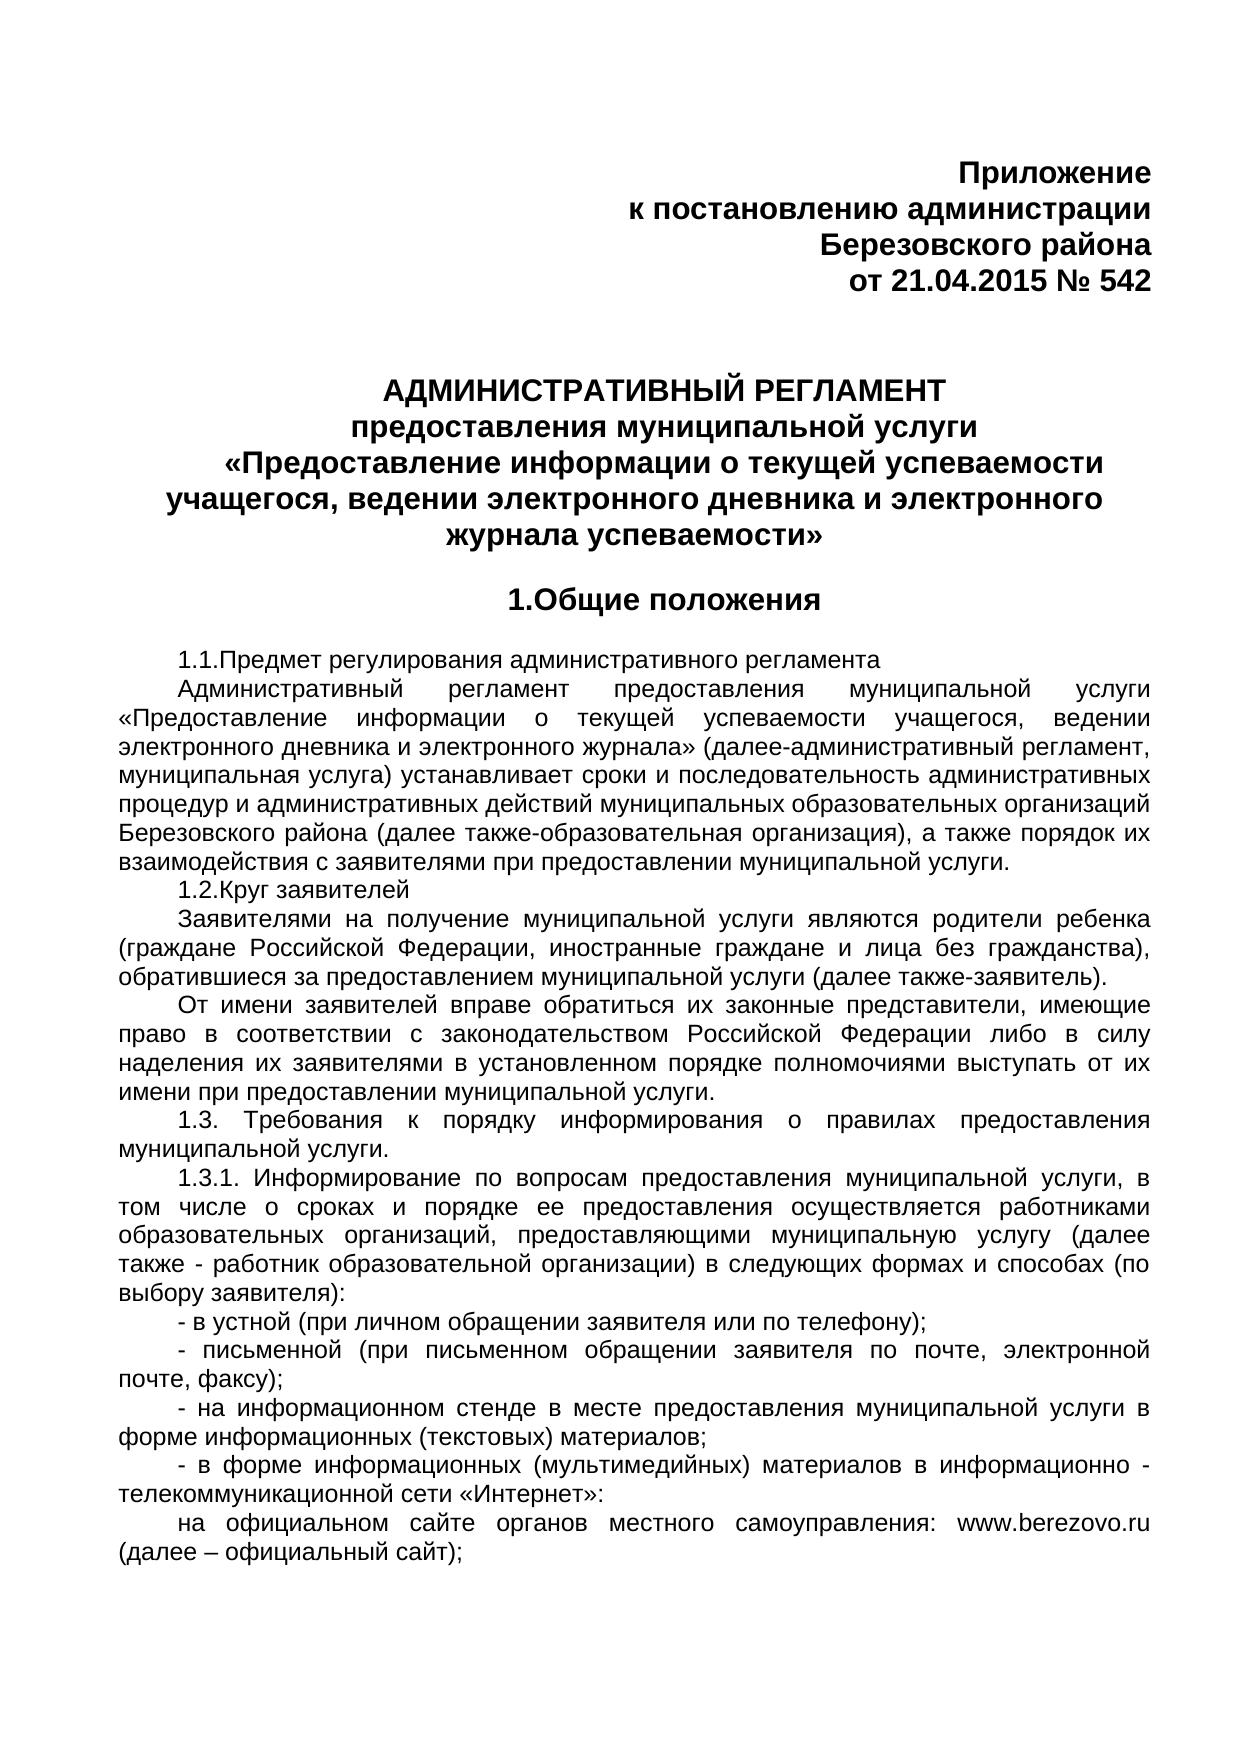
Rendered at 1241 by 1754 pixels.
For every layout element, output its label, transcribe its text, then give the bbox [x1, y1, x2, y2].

text - в форме информационных (мультимедийных) материалов в информационно - телекоммуникационной сети «Интернет»: [118, 1450, 1152, 1508]
text предоставления муниципальной услуги [118, 408, 1152, 444]
text Заявителями на получение муниципальной услуги являются родители ребенка (граждане Российской Федерации, иностранные граждане и лица без гражданства), обратившиеся за предоставлением муниципальной услуги (далее также-заявитель). [118, 904, 1152, 990]
text от 21.04.2015 № 542 [177, 262, 1152, 298]
text От имени заявителей вправе обратиться их законные представители, имеющие право в соответствии с законодательством Российской Федерации либо в силу наделения их заявителями в установленном порядке полномочиями выступать от их имени при предоставлении муниципальной услуги. [118, 990, 1152, 1105]
text к постановлению администрации [177, 190, 1152, 226]
text 1.2.Круг заявителей [118, 875, 1152, 904]
text 1.1.Предмет регулирования административного регламента [118, 645, 1152, 674]
text 1.3. Требования к порядку информирования о правилах предоставления муниципальной услуги. [118, 1105, 1152, 1163]
text Березовского района [177, 226, 1152, 262]
text - письменной (при письменном обращении заявителя по почте, электронной почте, факсу); [118, 1335, 1152, 1393]
text «Предоставление информации о текущей успеваемости учащегося, ведении электронного дневника и электронного журнала успеваемости» [118, 444, 1152, 552]
text 1.Общие положения [118, 581, 1152, 617]
text Приложение [177, 154, 1152, 190]
text АДМИНИСТРАТИВНЫЙ РЕГЛАМЕНТ [118, 372, 1152, 408]
text - на информационном стенде в месте предоставления муниципальной услуги в форме информационных (текстовых) материалов; [118, 1393, 1152, 1450]
text на официальном сайте органов местного самоуправления: www.berezovo.ru (далее – официальный сайт); [118, 1508, 1152, 1565]
text 1.3.1. Информирование по вопросам предоставления муниципальной услуги, в том числе о сроках и порядке ее предоставления осуществляется работниками образовательных организаций, предоставляющими муниципальную услугу (далее также - работник образовательной организации) в следующих формах и способах (по выбору заявителя): [118, 1163, 1152, 1307]
text - в устной (при личном обращении заявителя или по телефону); [118, 1307, 1152, 1335]
text Административный регламент предоставления муниципальной услуги «Предоставление информации о текущей успеваемости учащегося, ведении электронного дневника и электронного журнала» (далее-административный регламент, муниципальная услуга) устанавливает сроки и последовательность административных процедур и административных действий муниципальных образовательных организаций Березовского района (далее также-образовательная организация), а также порядок их взаимодействия с заявителями при предоставлении муниципальной услуги. [118, 674, 1152, 875]
